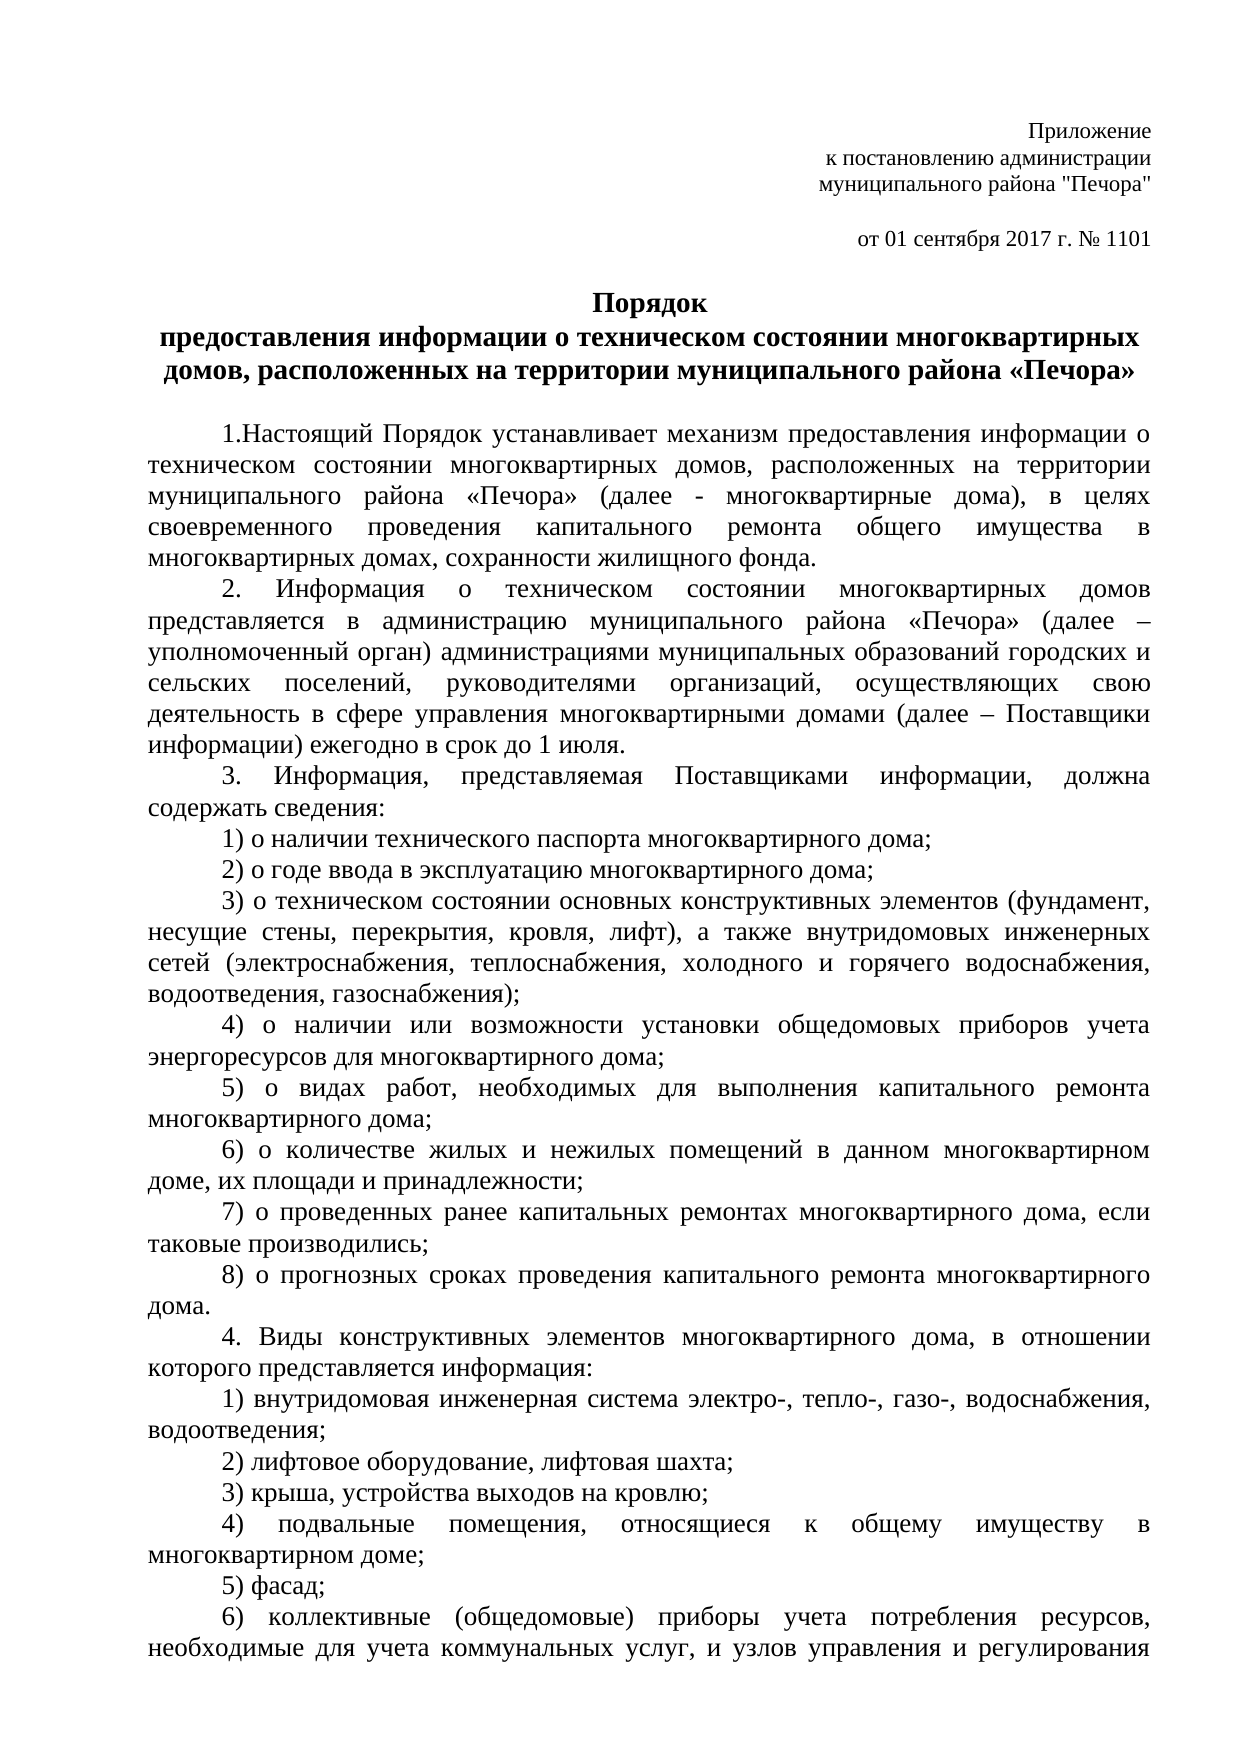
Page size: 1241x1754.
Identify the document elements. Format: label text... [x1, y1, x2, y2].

text 2) о годе ввода в эксплуатацию многоквартирного дома; [148, 853, 1152, 884]
text 3. Информация, представляемая Поставщиками информации, должна содержать сведения: [148, 759, 1152, 822]
text 7) о проведенных ранее капитальных ремонтах многоквартирного дома, если таковые производились; [148, 1196, 1152, 1258]
text к постановлению администрации муниципального района "Печора" [148, 144, 1152, 196]
text 1.Настоящий Порядок устанавливает механизм предоставления информации о техническом состоянии многоквартирных домов, расположенных на территории муниципального района «Печора» (далее - многоквартирные дома), в целях своевременного проведения капитального ремонта общего имущества в многоквартирных домах, сохранности жилищного фонда. [148, 417, 1152, 573]
text 1) внутридомовая инженерная система электро-, тепло-, газо-, водоснабжения, водоотведения; [148, 1382, 1152, 1445]
text 8) о прогнозных сроках проведения капитального ремонта многоквартирного дома. [148, 1258, 1152, 1320]
text 4) о наличии или возможности установки общедомовых приборов учета энергоресурсов для многоквартирного дома; [148, 1009, 1152, 1071]
text 1) о наличии технического паспорта многоквартирного дома; [148, 822, 1152, 853]
text 5) фасад; [148, 1569, 1152, 1600]
text 4. Виды конструктивных элементов многоквартирного дома, в отношении которого представляется информация: [148, 1320, 1152, 1382]
text 3) крыша, устройства выходов на кровлю; [148, 1476, 1152, 1507]
text 2) лифтовое оборудование, лифтовая шахта; [148, 1445, 1152, 1476]
text 6) о количестве жилых и нежилых помещений в данном многоквартирном доме, их площади и принадлежности; [148, 1133, 1152, 1196]
text от 01 сентября 2017 г. № 1101 [148, 225, 1152, 252]
title Порядок [148, 285, 1152, 319]
text Приложение [148, 117, 1152, 144]
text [148, 1600, 1152, 1663]
text 4) подвальные помещения, относящиеся к общему имуществу в многоквартирном доме; [148, 1507, 1152, 1569]
text 2. Информация о техническом состоянии многоквартирных домов представляется в администрацию муниципального района «Печора» (далее – уполномоченный орган) администрациями муниципальных образований городских и сельских поселений, руководителями организаций, осуществляющих свою деятельность в сфере управления многоквартирными домами (далее – Поставщики информации) ежегодно в срок до 1 июля. [148, 573, 1152, 759]
text 3) о техническом состоянии основных конструктивных элементов (фундамент, несущие стены, перекрытия, кровля, лифт), а также внутридомовых инженерных сетей (электроснабжения, теплоснабжения, холодного и горячего водоснабжения, водоотведения, газоснабжения); [148, 884, 1152, 1009]
title предоставления информации о техническом состоянии многоквартирных домов, расположенных на территории муниципального района «Печора» [148, 319, 1152, 386]
text 5) о видах работ, необходимых для выполнения капитального ремонта многоквартирного дома; [148, 1071, 1152, 1133]
